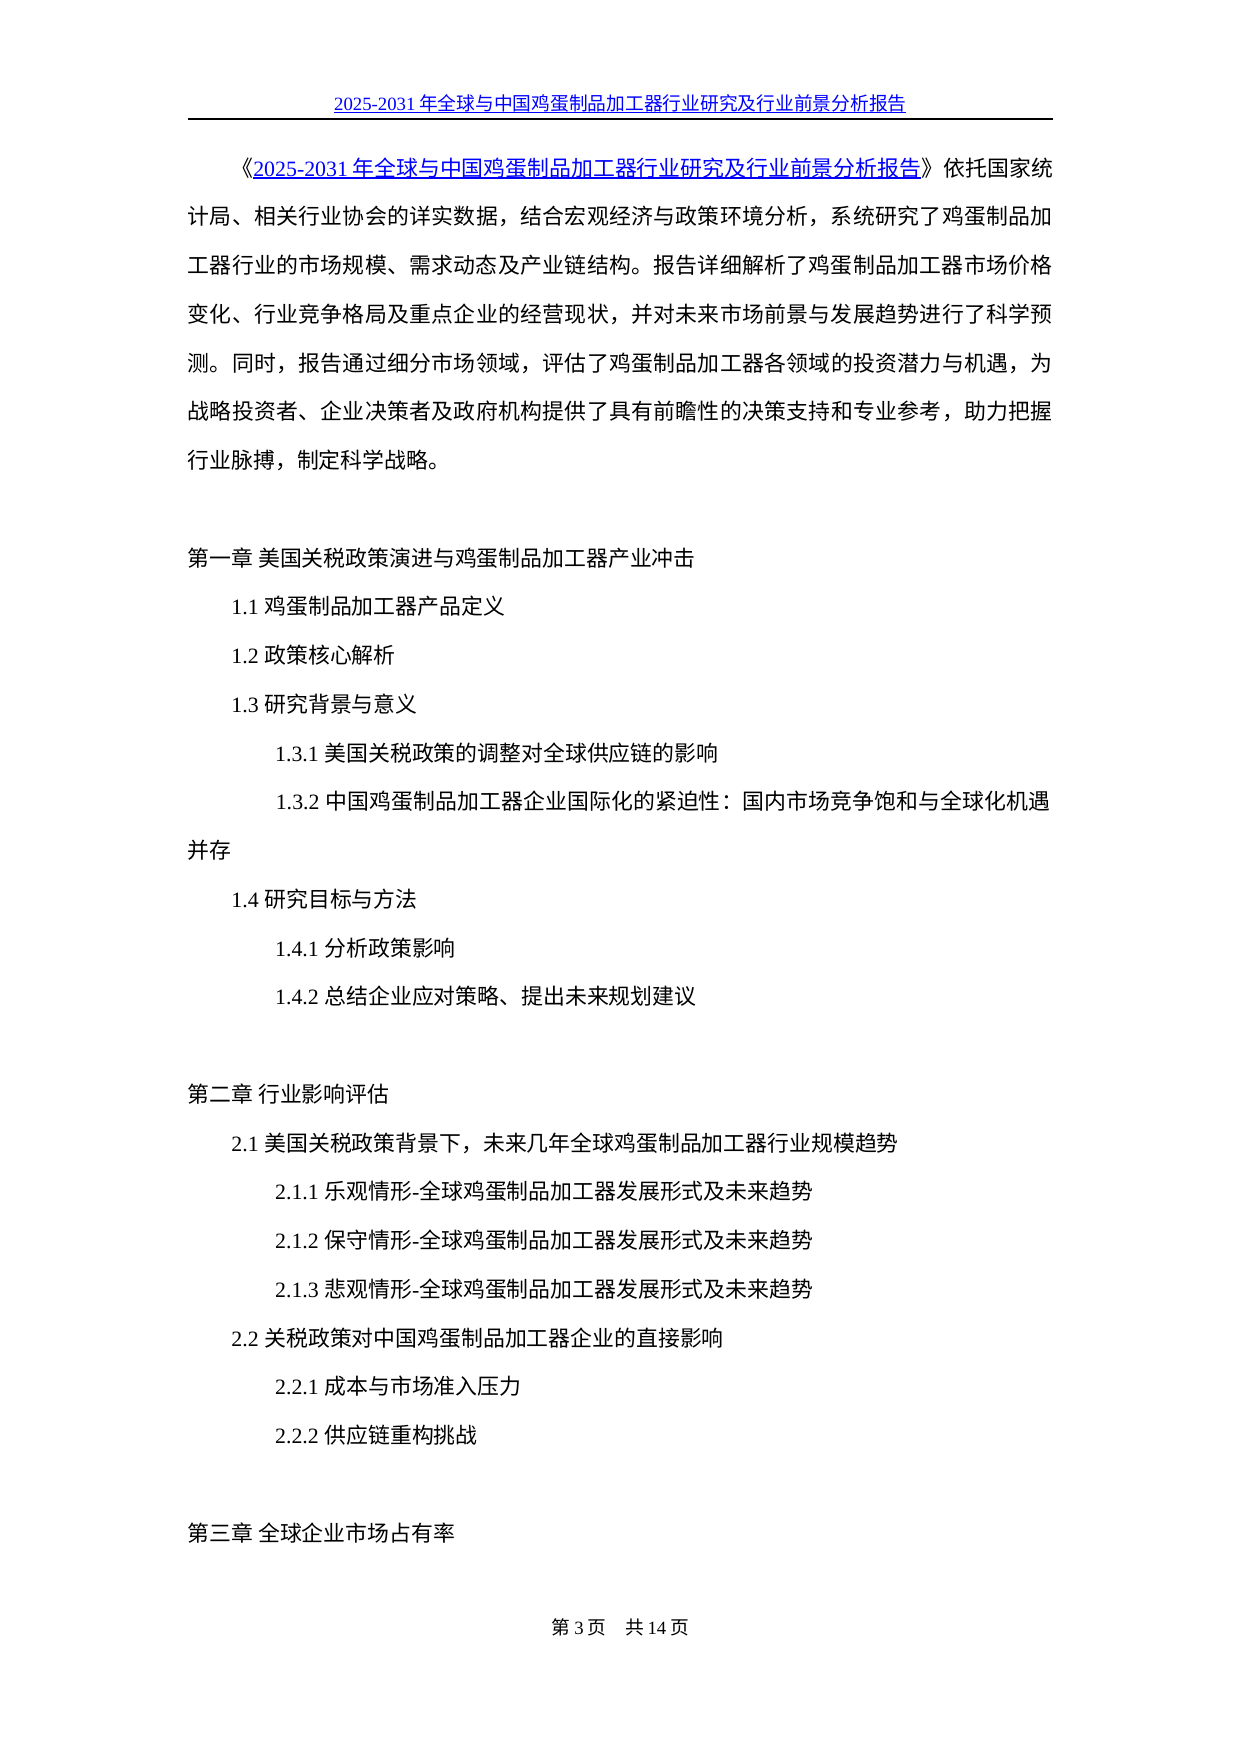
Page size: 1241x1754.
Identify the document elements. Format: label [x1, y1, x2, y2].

text [187, 150, 1053, 1548]
